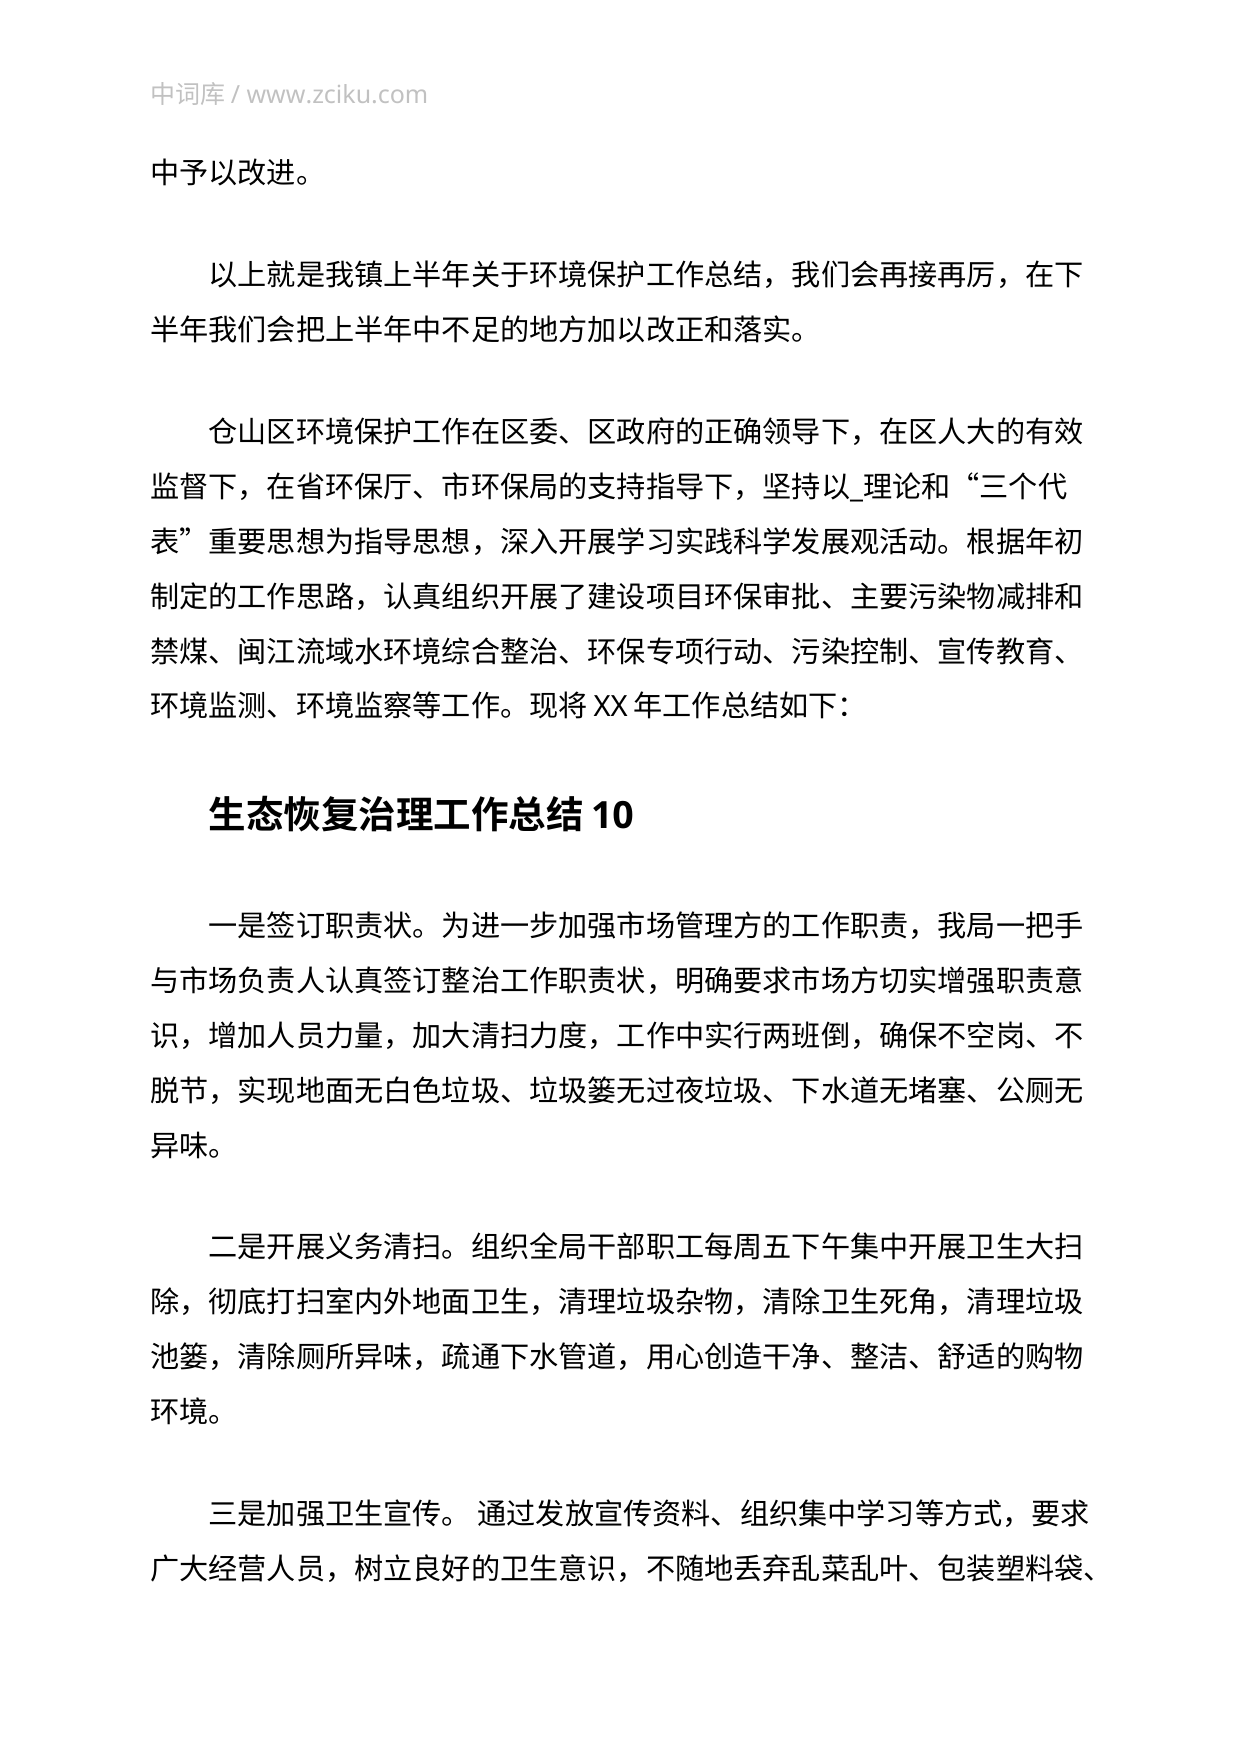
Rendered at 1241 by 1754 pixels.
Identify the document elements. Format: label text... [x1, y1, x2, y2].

text 仓山区环境保护工作在区委、区政府的正确领导下，在区人大的有效监督下，在省环保厅、市环保局的支持指导下，坚持以_理论和“三个代表”重要思想为指导思想，深入开展学习实践科学发展观活动。根据年初制定的工作思路，认真组织开展了建设项目环保审批、主要污染物减排和禁煤、闽江流域水环境综合整治、环保专项行动、污染控制、宣传教育、环境监测、环境监察等工作。现将XX年工作总结如下： [150, 408, 1090, 725]
text 二是开展义务清扫。组织全局干部职工每周五下午集中开展卫生大扫除，彻底打扫室内外地面卫生，清理垃圾杂物，清除卫生死角，清理垃圾池篓，清除厕所异味，疏通下水管道，用心创造干净、整洁、舒适的购物环境。 [150, 1224, 1090, 1431]
text 生态恢复治理工作总结10 [150, 785, 1090, 839]
text 以上就是我镇上半年关于环境保护工作总结，我们会再接再厉，在下半年我们会把上半年中不足的地方加以改正和落实。 [150, 252, 1090, 349]
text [150, 150, 1090, 192]
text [150, 1490, 1090, 1588]
text 一是签订职责状。为进一步加强市场管理方的工作职责，我局一把手与市场负责人认真签订整治工作职责状，明确要求市场方切实增强职责意识，增加人员力量，加大清扫力度，工作中实行两班倒，确保不空岗、不脱节，实现地面无白色垃圾、垃圾篓无过夜垃圾、下水道无堵塞、公厕无异味。 [150, 903, 1090, 1164]
